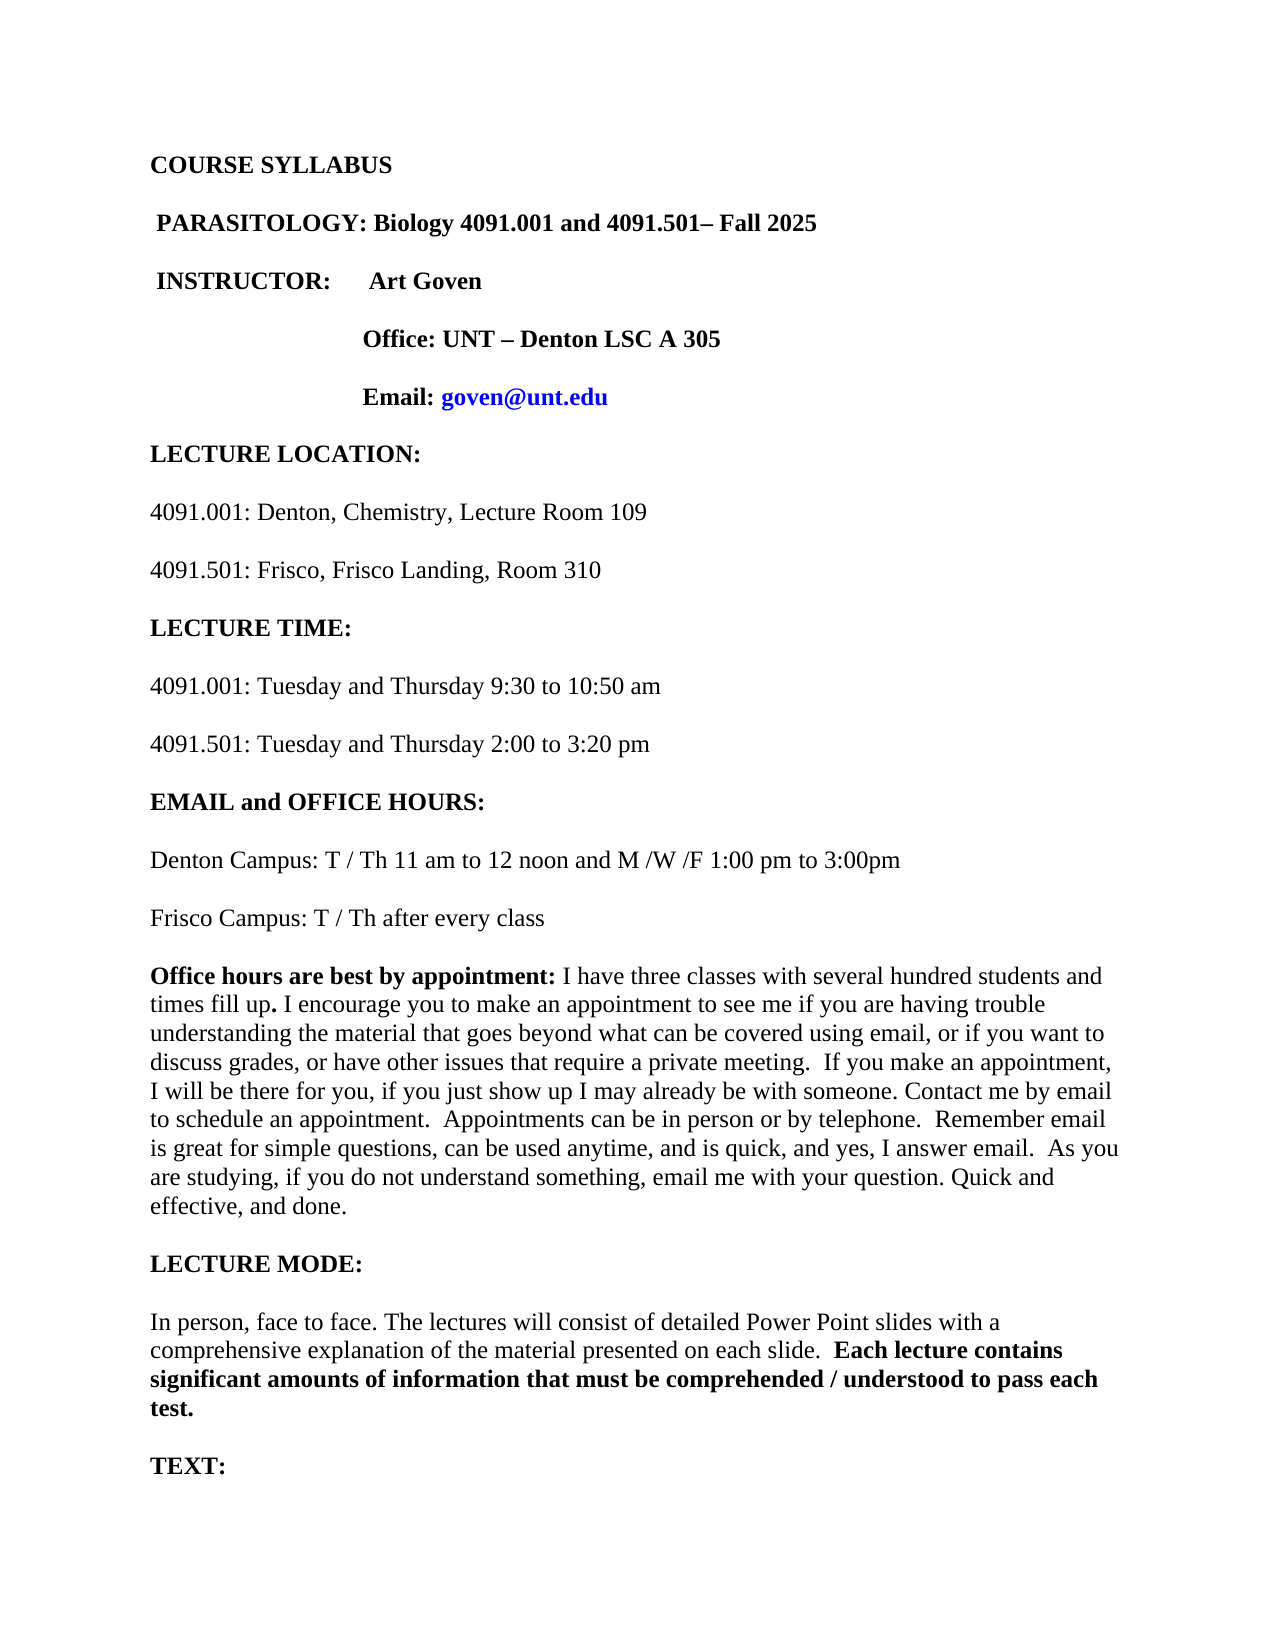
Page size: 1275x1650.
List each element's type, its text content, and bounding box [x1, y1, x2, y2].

text INSTRUCTOR: Art Goven [150, 266, 1125, 294]
text 4091.001: Tuesday and Thursday 9:30 to 10:50 am [150, 671, 1125, 700]
text LECTURE TIME: [150, 613, 1125, 642]
text 4091.501: Frisco, Frisco Landing, Room 310 [150, 555, 1125, 584]
text PARASITOLOGY: Biology 4091.001 and 4091.501– Fall 2025 [150, 208, 1125, 237]
text Office: UNT – Denton LSC A 305 [150, 324, 1125, 352]
text LECTURE MODE: [150, 1249, 1125, 1277]
text 4091.001: Denton, Chemistry, Lecture Room 109 [150, 497, 1125, 526]
text Denton Campus: T / Th 11 am to 12 noon and M /W /F 1:00 pm to 3:00pm [150, 845, 1125, 874]
text LECTURE LOCATION: [150, 439, 1125, 468]
text TEXT: [150, 1451, 1125, 1479]
text 4091.501: Tuesday and Thursday 2:00 to 3:20 pm [150, 729, 1125, 758]
text COURSE SYLLABUS [150, 150, 1125, 179]
text Email: goven@unt.edu [150, 382, 1125, 410]
text Frisco Campus: T / Th after every class [150, 903, 1125, 932]
text EMAIL and OFFICE HOURS: [150, 787, 1125, 816]
text Office hours are best by appointment: I have three classes with several hundred students and times fill up. I encourage you to make an appointment to see me if you are having trouble understanding the material that goes beyond what can be covered using email, or if you want to discuss grades, or have other issues that require a private meeting. If you make an appointment, I will be there for you, if you just show up I may already be with someone. Contact me by email to schedule an appointment. Appointments can be in person or by telephone. Remember email is great for simple questions, can be used anytime, and is quick, and yes, I answer email. As you are studying, if you do not understand something, email me with your question. Quick and effective, and done. [150, 961, 1125, 1219]
text In person, face to face. The lectures will consist of detailed Power Point slides with a comprehensive explanation of the material presented on each slide. Each lecture contains significant amounts of information that must be comprehended / understood to pass each test. [150, 1307, 1125, 1422]
